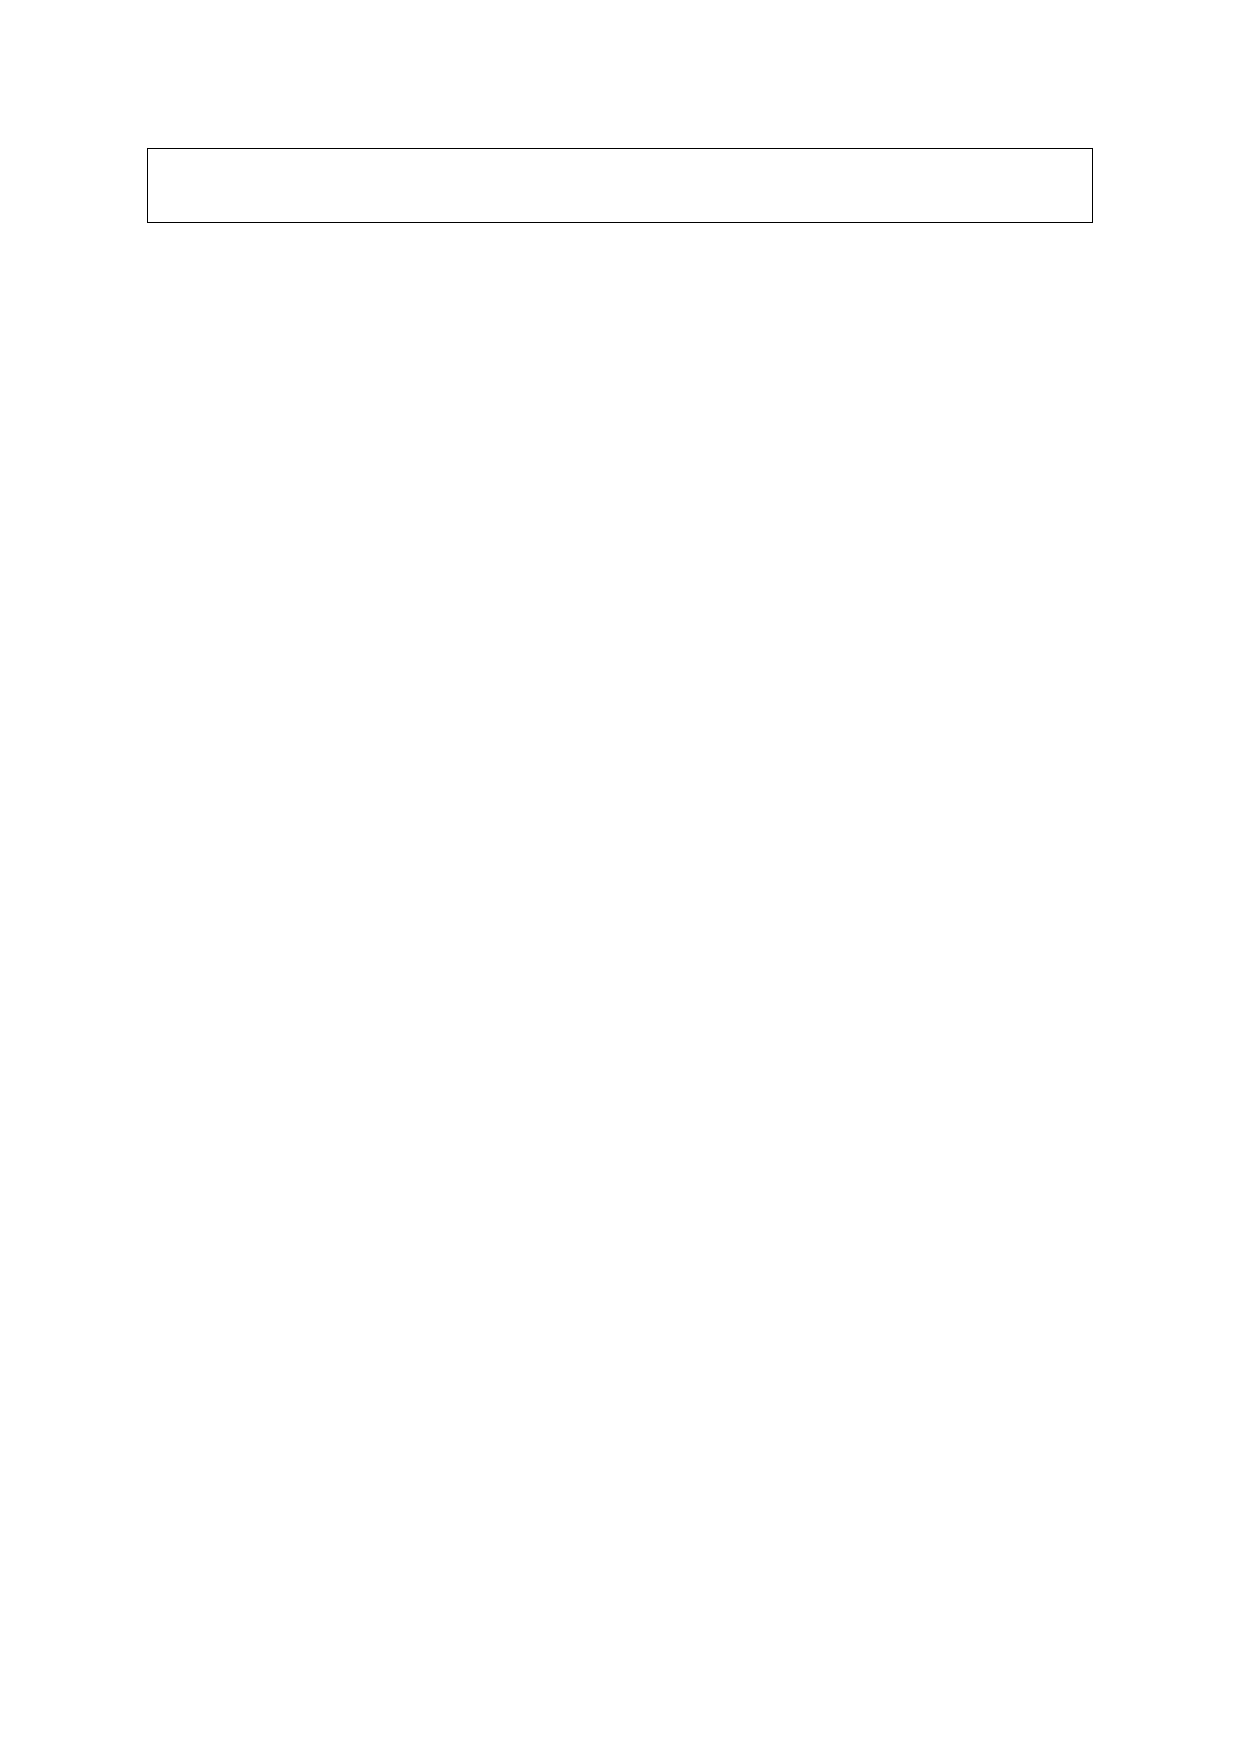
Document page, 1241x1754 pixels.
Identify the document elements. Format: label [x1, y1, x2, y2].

table_header [148, 149, 1092, 222]
